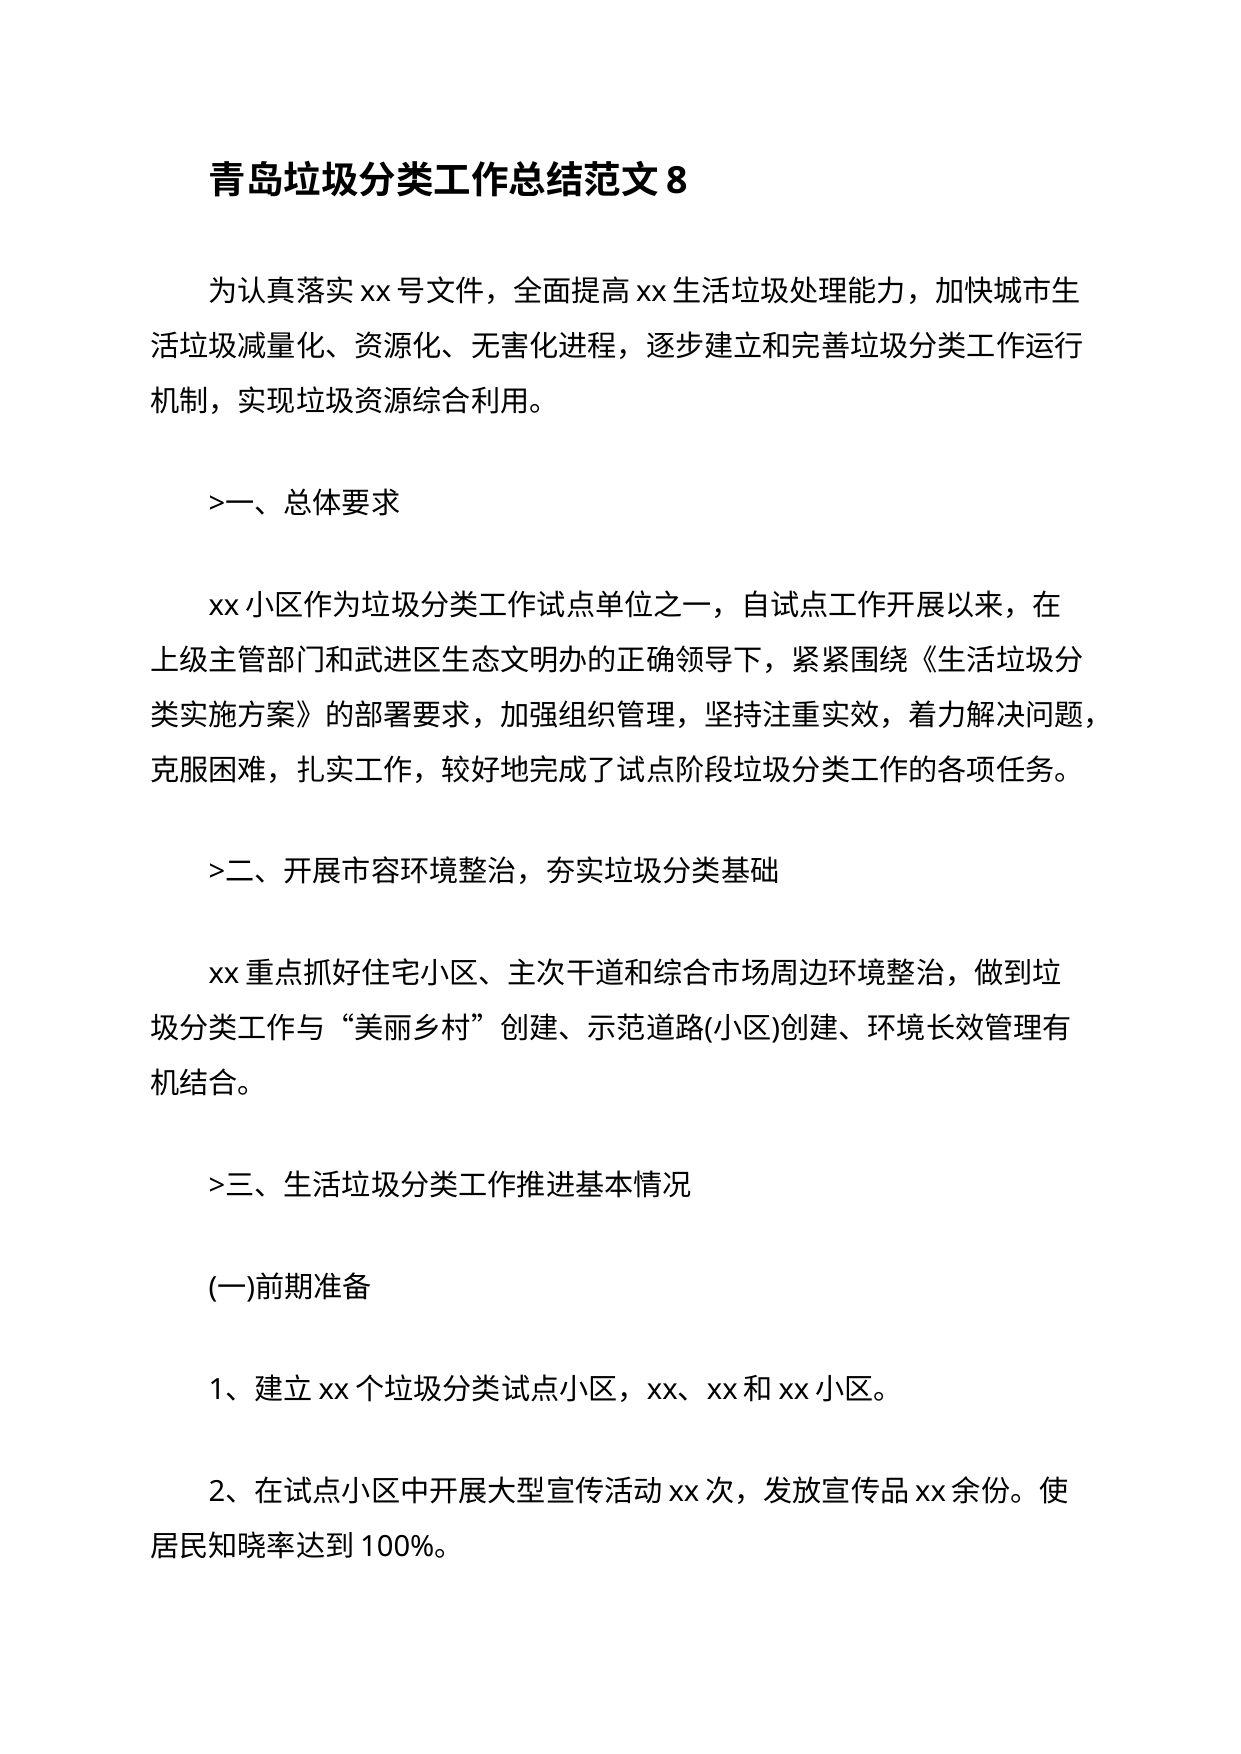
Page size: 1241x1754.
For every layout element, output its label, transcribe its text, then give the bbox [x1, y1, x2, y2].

text xx重点抓好住宅小区、主次干道和综合市场周边环境整治，做到垃圾分类工作与“美丽乡村”创建、示范道路(小区)创建、环境长效管理有机结合。 [150, 950, 1090, 1102]
text xx小区作为垃圾分类工作试点单位之一，自试点工作开展以来，在上级主管部门和武进区生态文明办的正确领导下，紧紧围绕《生活垃圾分类实施方案》的部署要求，加强组织管理，坚持注重实效，着力解决问题，克服困难，扎实工作，较好地完成了试点阶段垃圾分类工作的各项任务。 [150, 581, 1090, 788]
text >一、总体要求 [150, 479, 1090, 522]
text 1、建立xx个垃圾分类试点小区，xx、xx和xx小区。 [150, 1366, 1090, 1408]
text 为认真落实xx号文件，全面提高xx生活垃圾处理能力，加快城市生活垃圾减量化、资源化、无害化进程，逐步建立和完善垃圾分类工作运行机制，实现垃圾资源综合利用。 [150, 268, 1090, 420]
text 2、在试点小区中开展大型宣传活动xx次，发放宣传品xx余份。使居民知晓率达到100%。 [150, 1467, 1090, 1565]
text 青岛垃圾分类工作总结范文8 [150, 150, 1090, 204]
text (一)前期准备 [150, 1263, 1090, 1306]
text >二、开展市容环境整治，夯实垃圾分类基础 [150, 848, 1090, 890]
text >三、生活垃圾分类工作推进基本情况 [150, 1162, 1090, 1204]
